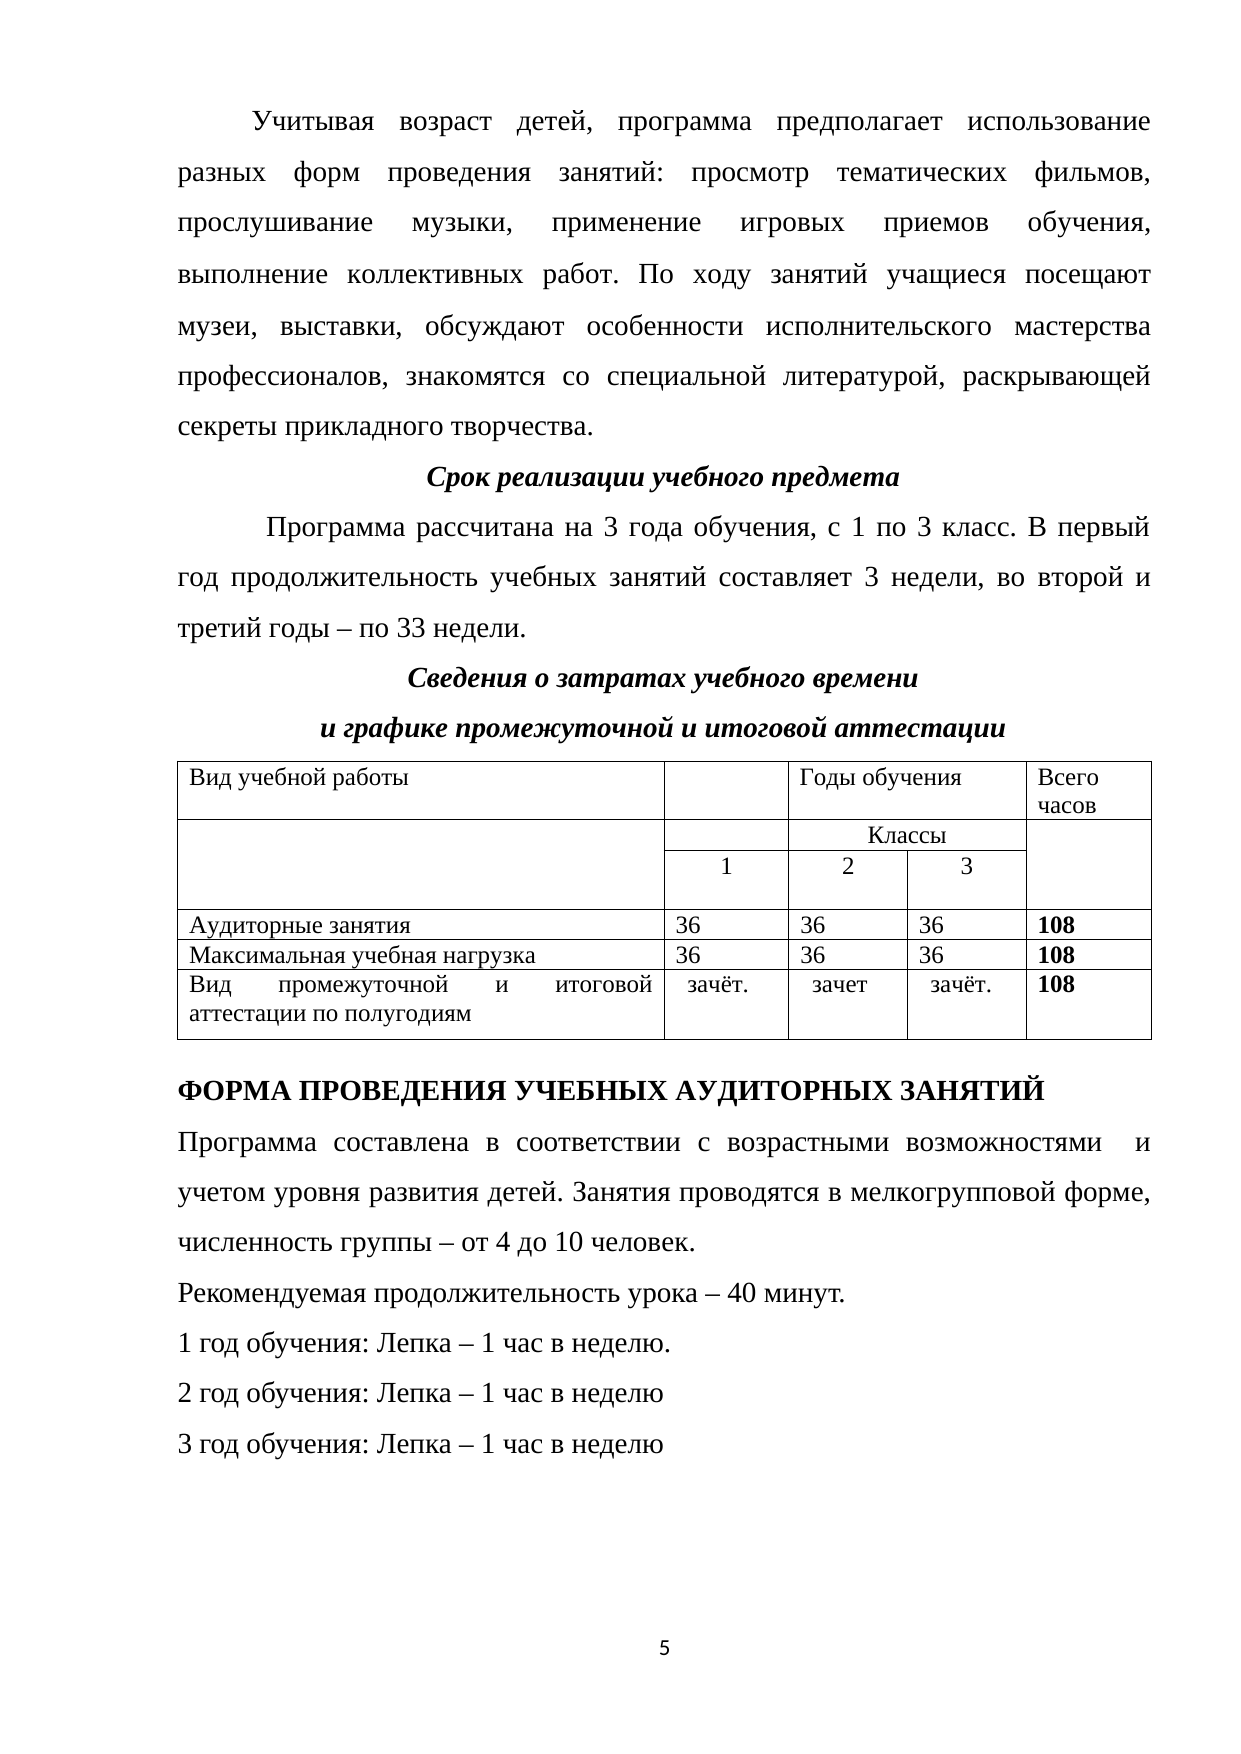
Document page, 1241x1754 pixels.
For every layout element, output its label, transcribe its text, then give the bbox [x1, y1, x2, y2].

table_cell зачет [789, 970, 907, 1039]
table_cell 108 [1027, 970, 1151, 1039]
table_cell 108 [1027, 940, 1151, 968]
table_cell 36 [789, 910, 907, 939]
text и графике промежуточной и итоговой аттестации [177, 710, 1152, 744]
table_cell Вид промежуточной и итоговой аттестации по полугодиям [178, 970, 664, 1039]
text Программа составлена в соответствии с возрастными возможностями и учетом уровня развития детей. Занятия проводятся в мелкогрупповой форме, численность группы – от 4 до 10 человек. [177, 1124, 1152, 1258]
table_cell 36 [908, 940, 1026, 968]
text Срок реализации учебного предмета [177, 459, 1152, 492]
table_cell 2 [789, 851, 907, 909]
table_header Годы обучения [789, 762, 1026, 819]
table_cell [178, 820, 664, 909]
table_cell [665, 820, 788, 850]
text Программа рассчитана на 3 года обучения, с 1 по 3 класс. В первый год продолжительность учебных занятий составляет 3 недели, во второй и третий годы – по 33 недели. [177, 509, 1152, 643]
text 1 год обучения: Лепка – 1 час в неделю. [177, 1325, 1152, 1359]
table_header [665, 762, 788, 819]
table_cell 1 [665, 851, 788, 909]
table_cell 36 [789, 940, 907, 968]
table_cell 36 [908, 910, 1026, 939]
text Рекомендуемая продолжительность урока – 40 минут. [177, 1275, 1152, 1308]
text 3 год обучения: Лепка – 1 час в неделю [177, 1426, 1152, 1459]
table_cell зачёт. [665, 970, 788, 1039]
text 2 год обучения: Лепка – 1 час в неделю [177, 1375, 1152, 1409]
table_cell зачёт. [908, 970, 1026, 1039]
table_cell Максимальная учебная нагрузка [178, 940, 664, 968]
table_cell 36 [665, 940, 788, 968]
table_header Вид учебной работы [178, 762, 664, 819]
table_header Всего часов [1027, 762, 1151, 819]
table_cell 36 [665, 910, 788, 939]
table_cell 3 [908, 851, 1026, 909]
table_cell Классы [789, 820, 1026, 850]
text Учитывая возраст детей, программа предполагает использование разных форм проведения занятий: просмотр тематических фильмов, прослушивание музыки, применение игровых приемов обучения, выполнение коллективных работ. По ходу занятий учащиеся посещают музеи, выставки, обсуждают особенности исполнительского мастерства профессионалов, знакомятся со специальной литературой, раскрывающей секреты прикладного творчества. [177, 103, 1152, 442]
text ФОРМА ПРОВЕДЕНИЯ УЧЕБНЫХ АУДИТОРНЫХ ЗАНЯТИЙ [177, 1073, 1152, 1107]
table_cell [1027, 820, 1151, 909]
table_cell 108 [1027, 910, 1151, 939]
table_cell Аудиторные занятия [178, 910, 664, 939]
text Сведения о затратах учебного времени [177, 660, 1152, 693]
